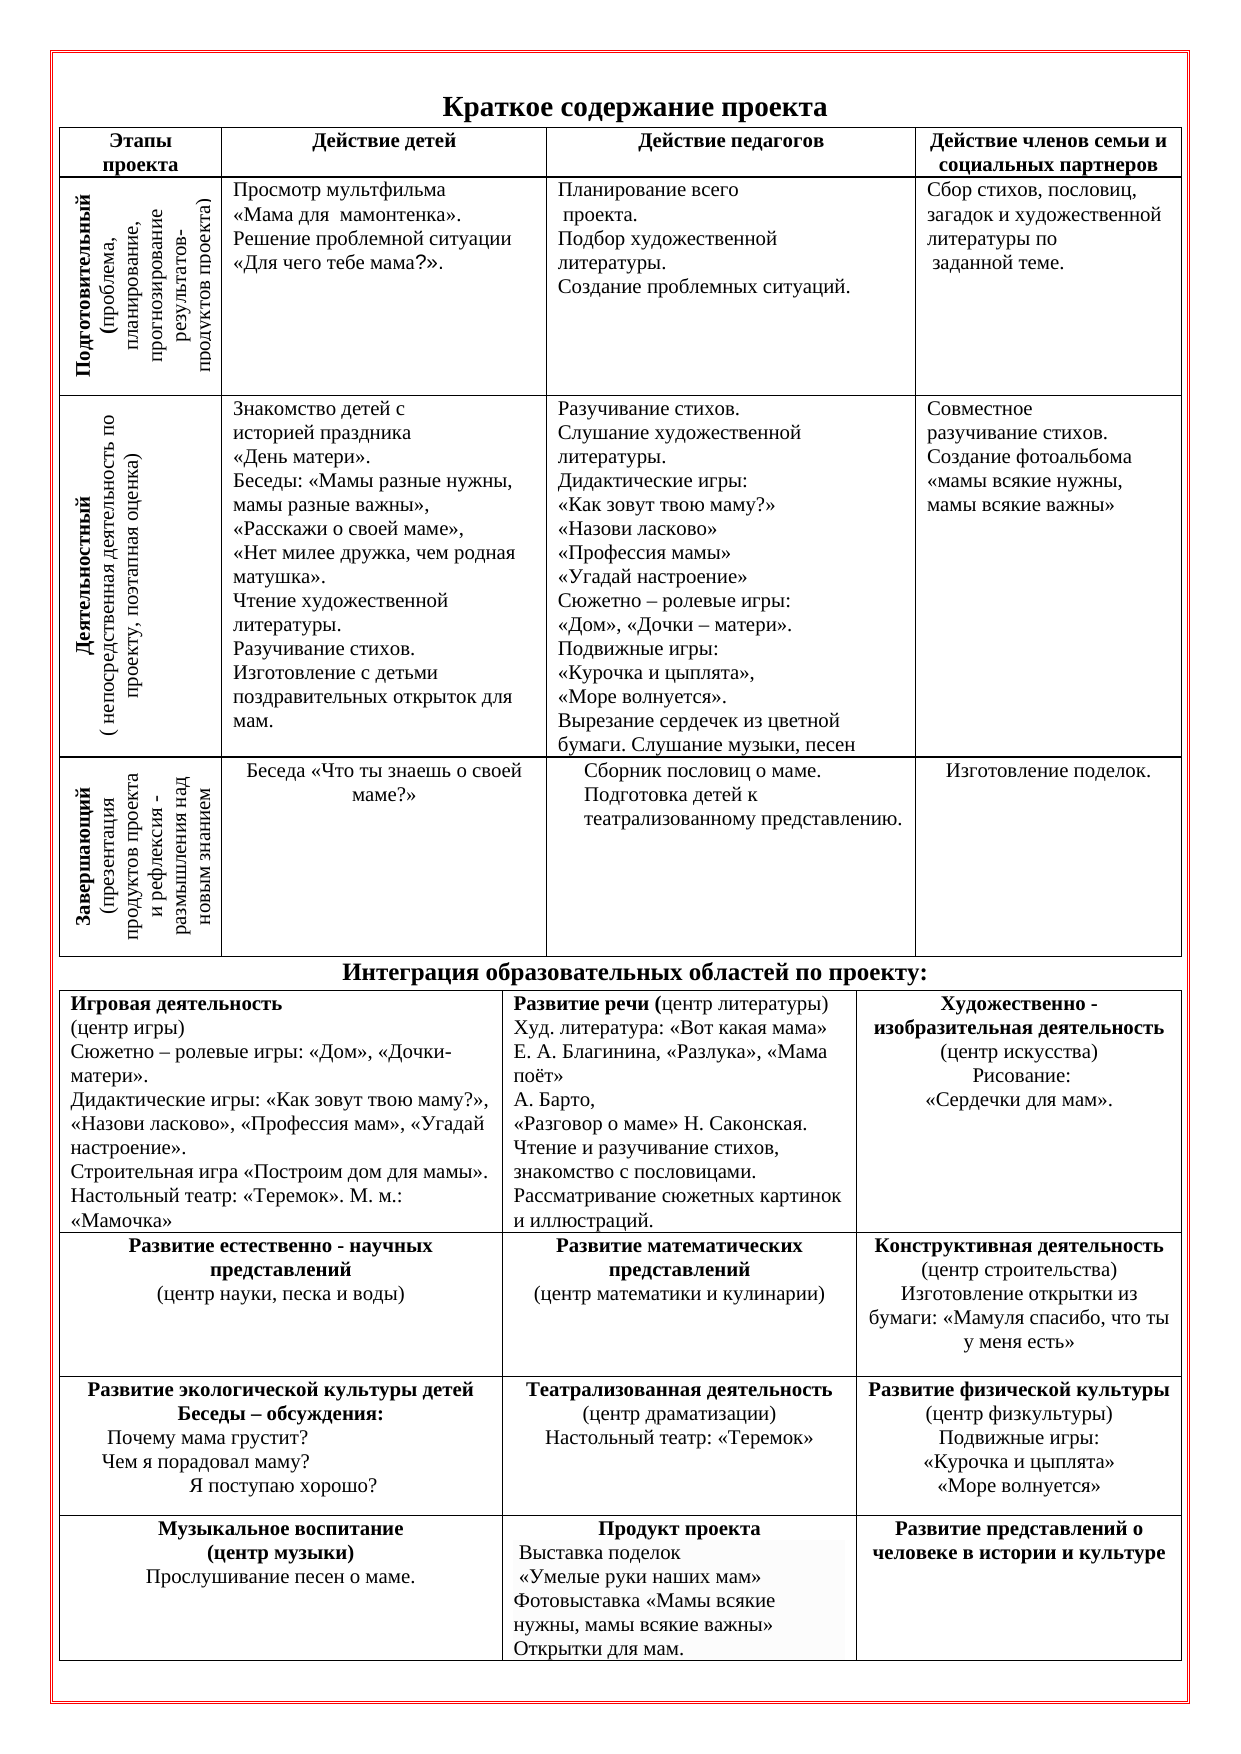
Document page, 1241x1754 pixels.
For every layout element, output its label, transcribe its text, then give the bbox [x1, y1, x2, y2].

table_cell Театрализованная деятельность (центр драматизации) Настольный театр: «Теремок» [503, 1377, 856, 1515]
table_header Художественно - изобразительная деятельность (центр искусства) Рисование: «Сердечки для мам». [857, 991, 1181, 1232]
table_header Развитие речи (центр литературы) Худ. литература: «Вот какая мама» Е. А. Благинина, «Разлука», «Мама поёт» А. Барто, «Разговор о маме» Н. Саконская. Чтение и разучивание стихов, знакомство с пословицами. Рассматривание сюжетных картинок и иллюстраций. [503, 991, 856, 1232]
table_header Игровая деятельность (центр игры) Сюжетно – ролевые игры: «Дом», «Дочки- матери». Дидактические игры: «Как зовут твою маму?», «Назови ласково», «Профессия мам», «Угадай настроение». Строительная игра «Построим дом для мамы». Настольный театр: «Теремок». М. м.: «Мамочка» [60, 991, 502, 1232]
table_cell Подготовительный (проблема, планирование, прогнозирование результатов-продуктов проекта) [60, 178, 221, 394]
table_cell Сбор стихов, пословиц, загадок и художественной литературы по заданной теме. [916, 178, 1181, 394]
table_cell Беседа «Что ты знаешь о своей маме?» [222, 758, 546, 956]
table_cell Развитие математических представлений (центр математики и кулинарии) [503, 1233, 856, 1376]
table_cell Развитие естественно - научных представлений (центр науки, песка и воды) [60, 1233, 502, 1376]
text Краткое содержание проекта [103, 89, 1167, 122]
table_cell Завершающий (презентация продуктов проекта и рефлексия - размышления над новым знанием или опытом) [60, 758, 221, 956]
table_cell Изготовление поделок. [916, 758, 1181, 956]
table_cell Развитие физической культуры (центр физкультуры) Подвижные игры: «Курочка и цыплята» «Море волнуется» [857, 1377, 1181, 1515]
table_cell Разучивание стихов. Слушание художественной литературы. Дидактические игры: «Как зовут твою маму?» «Назови ласково» «Профессия мамы» «Угадай настроение» Сюжетно – ролевые игры: «Дом», «Дочки – матери». Подвижные игры: «Курочка и цыплята», «Море волнуется». Вырезание сердечек из цветной бумаги. Слушание музыки, песен [547, 396, 915, 756]
table_cell Просмотр мультфильма «Мама для мамонтенка». Решение проблемной ситуации «Для чего тебе мама?». [222, 178, 546, 394]
table_header Действие членов семьи и социальных партнеров [916, 128, 1181, 176]
table_header Действие детей [222, 128, 546, 176]
table_cell Музыкальное воспитание (центр музыки) Прослушивание песен о маме. [60, 1516, 502, 1660]
table_header Действие педагогов [547, 128, 915, 176]
table_cell Деятельностный ( непосредственная деятельность по проекту, поэтапная оценка) [60, 396, 221, 756]
table_cell Планирование всего проекта. Подбор художественной литературы. Создание проблемных ситуаций. [547, 178, 915, 394]
table_cell Знакомство детей с историей праздника «День матери». Беседы: «Мамы разные нужны, мамы разные важны», «Расскажи о своей маме», «Нет милее дружка, чем родная матушка». Чтение художественной литературы. Разучивание стихов. Изготовление с детьми поздравительных открыток для мам. [222, 396, 546, 756]
table_cell Совместное разучивание стихов. Создание фотоальбома «мамы всякие нужны, мамы всякие важны» [916, 396, 1181, 756]
table_cell Продукт проекта Выставка поделок «Умелые руки наших мам» Фотовыставка «Мамы всякие нужны, мамы всякие важны» Открытки для мам. [503, 1516, 856, 1660]
text Интеграция образовательных областей по проекту: [103, 957, 1167, 986]
table_cell Развитие представлений о человеке в истории и культуре [857, 1516, 1181, 1660]
table_cell Сборник пословиц о маме. Подготовка детей к театрализованному представлению. [547, 758, 915, 956]
table_header Этапы проекта [60, 128, 221, 176]
table_cell Развитие экологической культуры детей Беседы – обсуждения: Почему мама грустит? Чем я порадовал маму? Я поступаю хорошо? [60, 1377, 502, 1515]
table_cell Конструктивная деятельность (центр строительства) Изготовление открытки из бумаги: «Мамуля спасибо, что ты у меня есть» [857, 1233, 1181, 1376]
